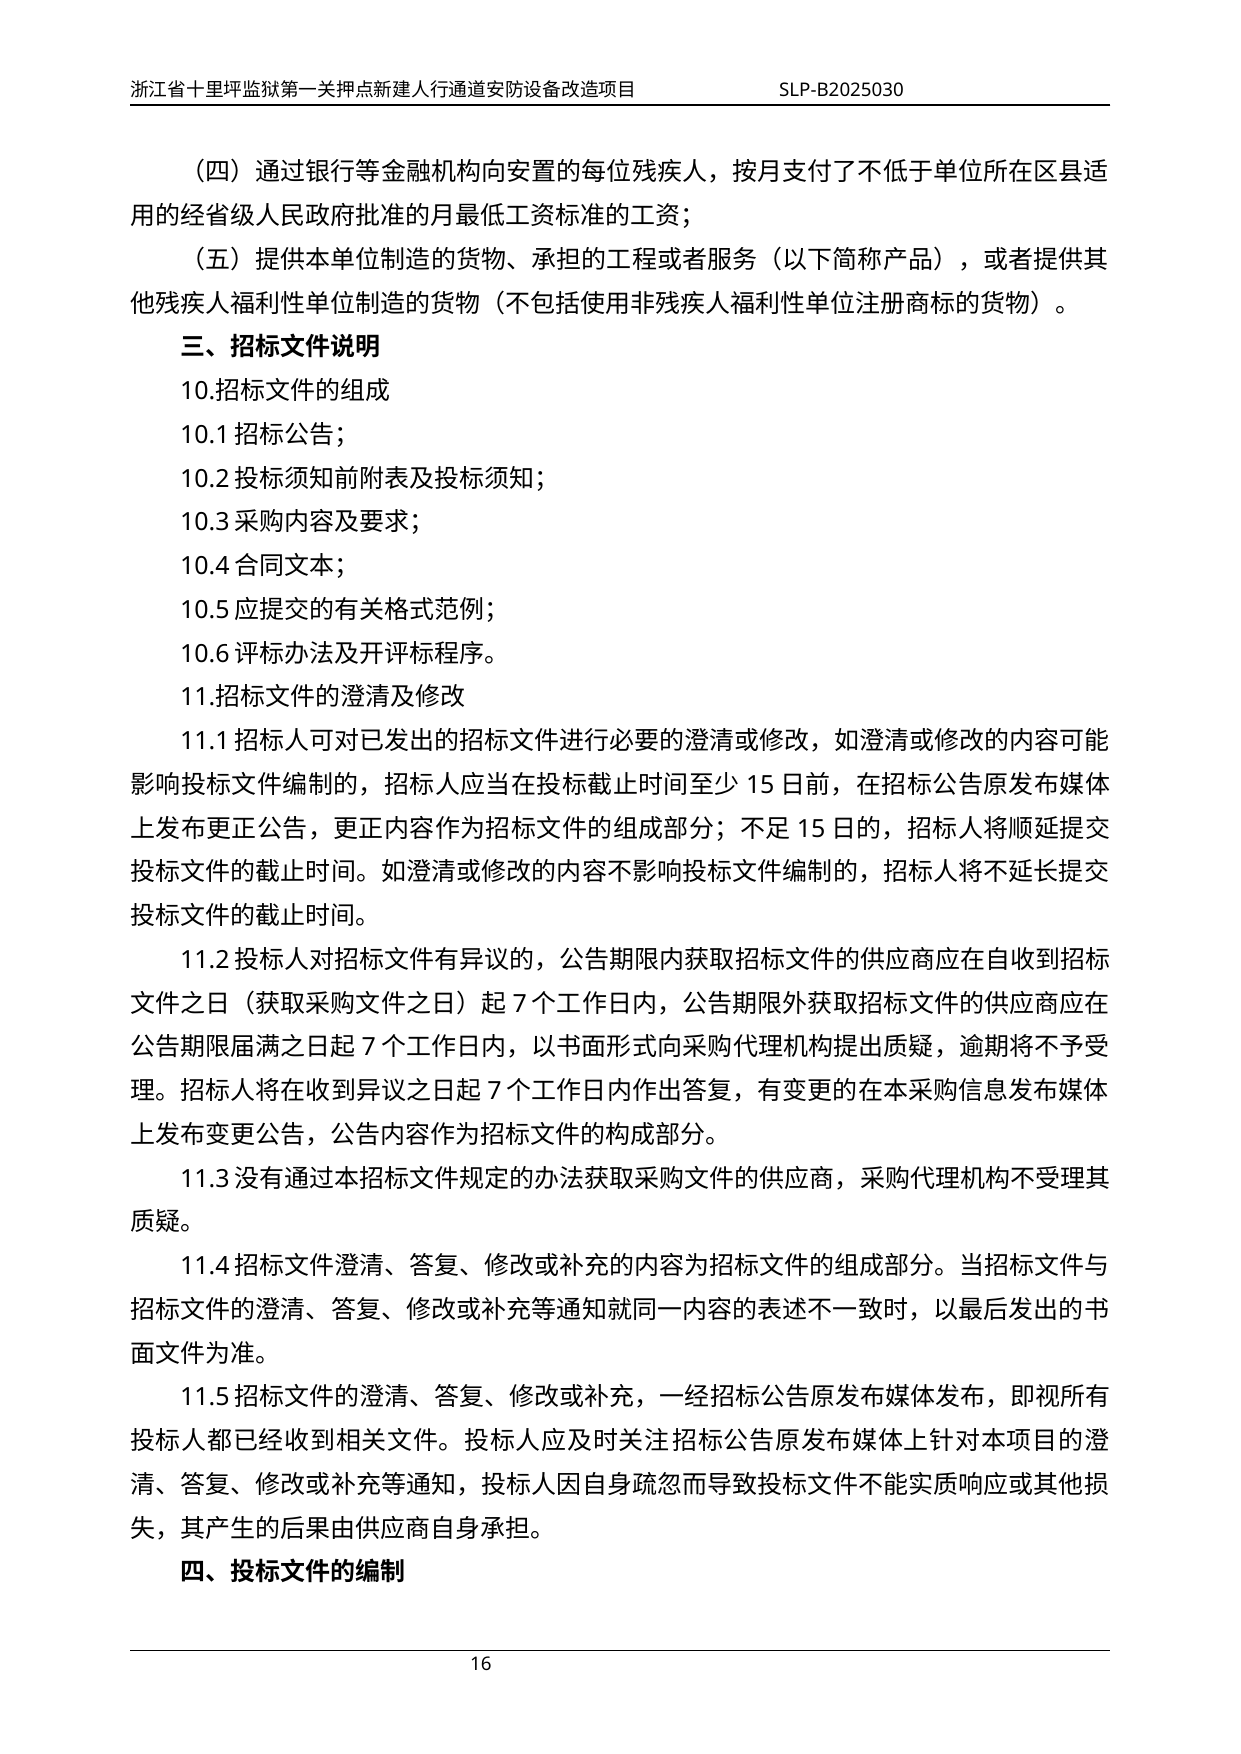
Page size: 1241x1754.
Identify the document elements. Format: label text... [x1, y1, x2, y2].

text 10.6评标办法及开评标程序。 [130, 627, 1110, 671]
text 11.4招标文件澄清、答复、修改或补充的内容为招标文件的组成部分。当招标文件与招标文件的澄清、答复、修改或补充等通知就同一内容的表述不一致时，以最后发出的书面文件为准。 [130, 1239, 1110, 1371]
text 11.2投标人对招标文件有异议的，公告期限内获取招标文件的供应商应在自收到招标文件之日（获取采购文件之日）起7个工作日内，公告期限外获取招标文件的供应商应在公告期限届满之日起7个工作日内，以书面形式向采购代理机构提出质疑，逾期将不予受理。招标人将在收到异议之日起7个工作日内作出答复，有变更的在本采购信息发布媒体上发布变更公告，公告内容作为招标文件的构成部分。 [130, 933, 1110, 1152]
text （五）提供本单位制造的货物、承担的工程或者服务（以下简称产品），或者提供其他残疾人福利性单位制造的货物（不包括使用非残疾人福利性单位注册商标的货物）。 [130, 233, 1110, 321]
text 10.招标文件的组成 [130, 364, 1110, 408]
text 10.1招标公告； [130, 408, 1110, 452]
text 10.5应提交的有关格式范例； [130, 583, 1110, 627]
text 11.1招标人可对已发出的招标文件进行必要的澄清或修改，如澄清或修改的内容可能影响投标文件编制的，招标人应当在投标截止时间至少15日前，在招标公告原发布媒体上发布更正公告，更正内容作为招标文件的组成部分；不足15日的，招标人将顺延提交投标文件的截止时间。如澄清或修改的内容不影响投标文件编制的，招标人将不延长提交投标文件的截止时间。 [130, 714, 1110, 933]
text 11.招标文件的澄清及修改 [130, 671, 1110, 714]
text 10.3采购内容及要求； [130, 496, 1110, 539]
text 10.2投标须知前附表及投标须知； [130, 452, 1110, 496]
text （四）通过银行等金融机构向安置的每位残疾人，按月支付了不低于单位所在区县适用的经省级人民政府批准的月最低工资标准的工资； [130, 146, 1110, 233]
text 四、投标文件的编制 [130, 1546, 1110, 1589]
text 10.4合同文本； [130, 539, 1110, 583]
text 11.3没有通过本招标文件规定的办法获取采购文件的供应商，采购代理机构不受理其质疑。 [130, 1152, 1110, 1239]
text 11.5招标文件的澄清、答复、修改或补充，一经招标公告原发布媒体发布，即视所有投标人都已经收到相关文件。投标人应及时关注招标公告原发布媒体上针对本项目的澄清、答复、修改或补充等通知，投标人因自身疏忽而导致投标文件不能实质响应或其他损失，其产生的后果由供应商自身承担。 [130, 1371, 1110, 1546]
text 三、招标文件说明 [130, 321, 1110, 364]
